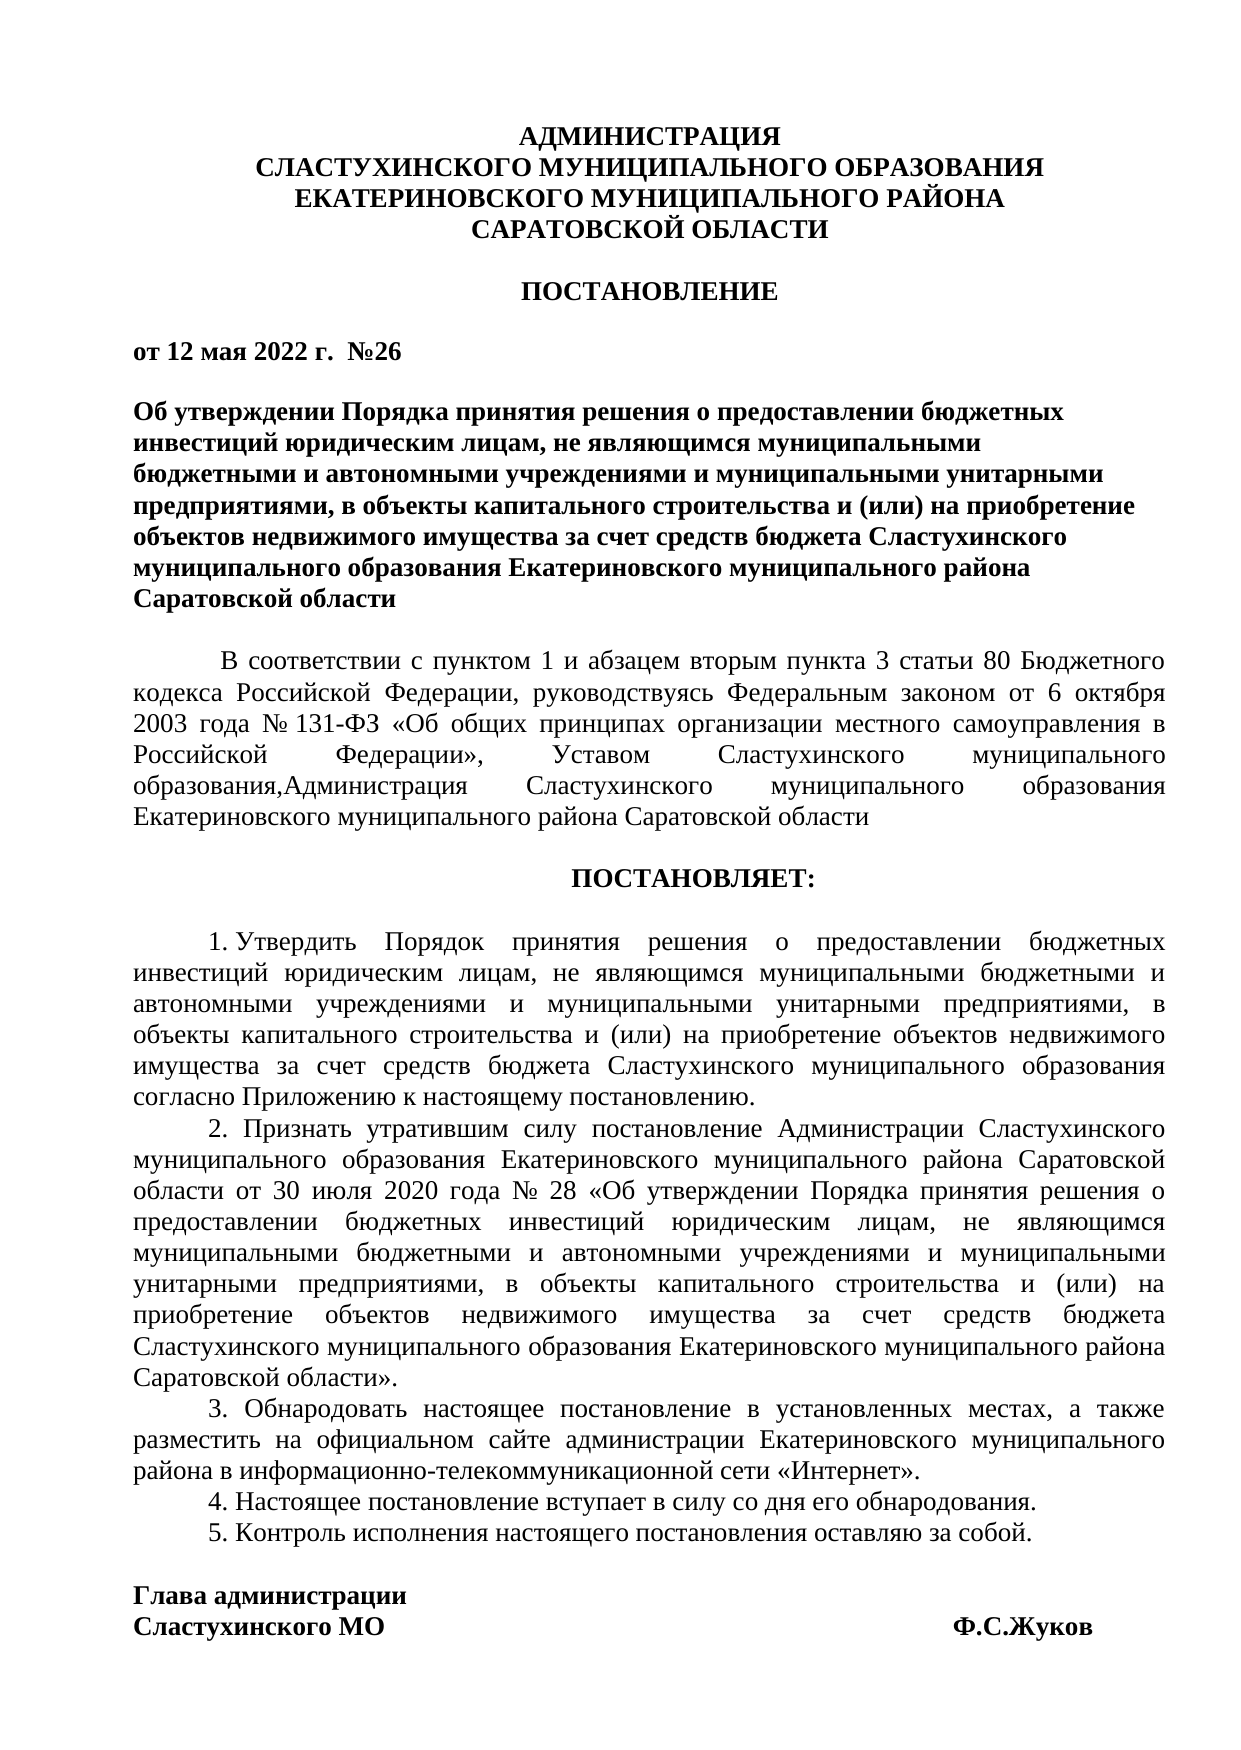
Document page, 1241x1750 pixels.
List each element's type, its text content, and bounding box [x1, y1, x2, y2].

text бюджетными и автономными учреждениями и муниципальными унитарными предприятиями, в объекты капитального строительства и (или) на приобретение объектов недвижимого имущества за счет средств бюджета Сластухинского муниципального образования Екатериновского муниципального района Саратовской области [133, 458, 1167, 613]
text 3. Обнародовать настоящее постановление в установленных местах, а также разместить на официальном сайте администрации Екатериновского муниципального района в информационно-телекоммуникационной сети «Интернет». [133, 1392, 1167, 1485]
text ПОСТАНОВЛЯЕТ: [133, 862, 1167, 894]
text от 12 мая 2022 г. №26 [133, 335, 1167, 395]
text Об утверждении Порядка принятия решения о предоставлении бюджетных инвестиций юридическим лицам, не являющимся муниципальными [133, 395, 1167, 458]
text Сластухинского МО Ф.С.Жуков [133, 1610, 1167, 1641]
text 5. Контроль исполнения настоящего постановления оставляю за собой. [133, 1517, 1167, 1548]
text АДМИНИСТРАЦИЯ [133, 120, 1167, 151]
text САРАТОВСКОЙ ОБЛАСТИ [133, 213, 1167, 244]
text 1. Утвердить Порядок принятия решения о предоставлении бюджетных инвестиций юридическим лицам, не являющимся муниципальными бюджетными и автономными учреждениями и муниципальными унитарными предприятиями, в объекты капитального строительства и (или) на приобретение объектов недвижимого имущества за счет средств бюджета Сластухинского муниципального образования согласно Приложению к настоящему постановлению. [133, 925, 1167, 1112]
text В соответствии с пунктом 1 и абзацем вторым пункта 3 статьи 80 Бюджетного кодекса Российской Федерации, руководствуясь Федеральным законом от 6 октября 2003 года № 131-ФЗ «Об общих принципах организации местного самоуправления в Российской Федерации», Уставом Сластухинского муниципального образования,Администрация Сластухинского муниципального образования Екатериновского муниципального района Саратовской области [133, 644, 1167, 831]
text ПОСТАНОВЛЕНИЕ [133, 276, 1167, 335]
text 4. Настоящее постановление вступает в силу со дня его обнародования. [133, 1485, 1167, 1517]
text Глава администрации [133, 1579, 1167, 1610]
text 2. Признать утратившим силу постановление Администрации Сластухинского муниципального образования Екатериновского муниципального района Саратовской области от 30 июля 2020 года № 28 «Об утверждении Порядка принятия решения о предоставлении бюджетных инвестиций юридическим лицам, не являющимся муниципальными бюджетными и автономными учреждениями и муниципальными унитарными предприятиями, в объекты капитального строительства и (или) на приобретение объектов недвижимого имущества за счет средств бюджета Сластухинского муниципального образования Екатериновского муниципального района Саратовской области». [133, 1112, 1167, 1392]
text СЛАСТУХИНСКОГО МУНИЦИПАЛЬНОГО ОБРАЗОВАНИЯ ЕКАТЕРИНОВСКОГО МУНИЦИПАЛЬНОГО РАЙОНА [133, 151, 1167, 213]
